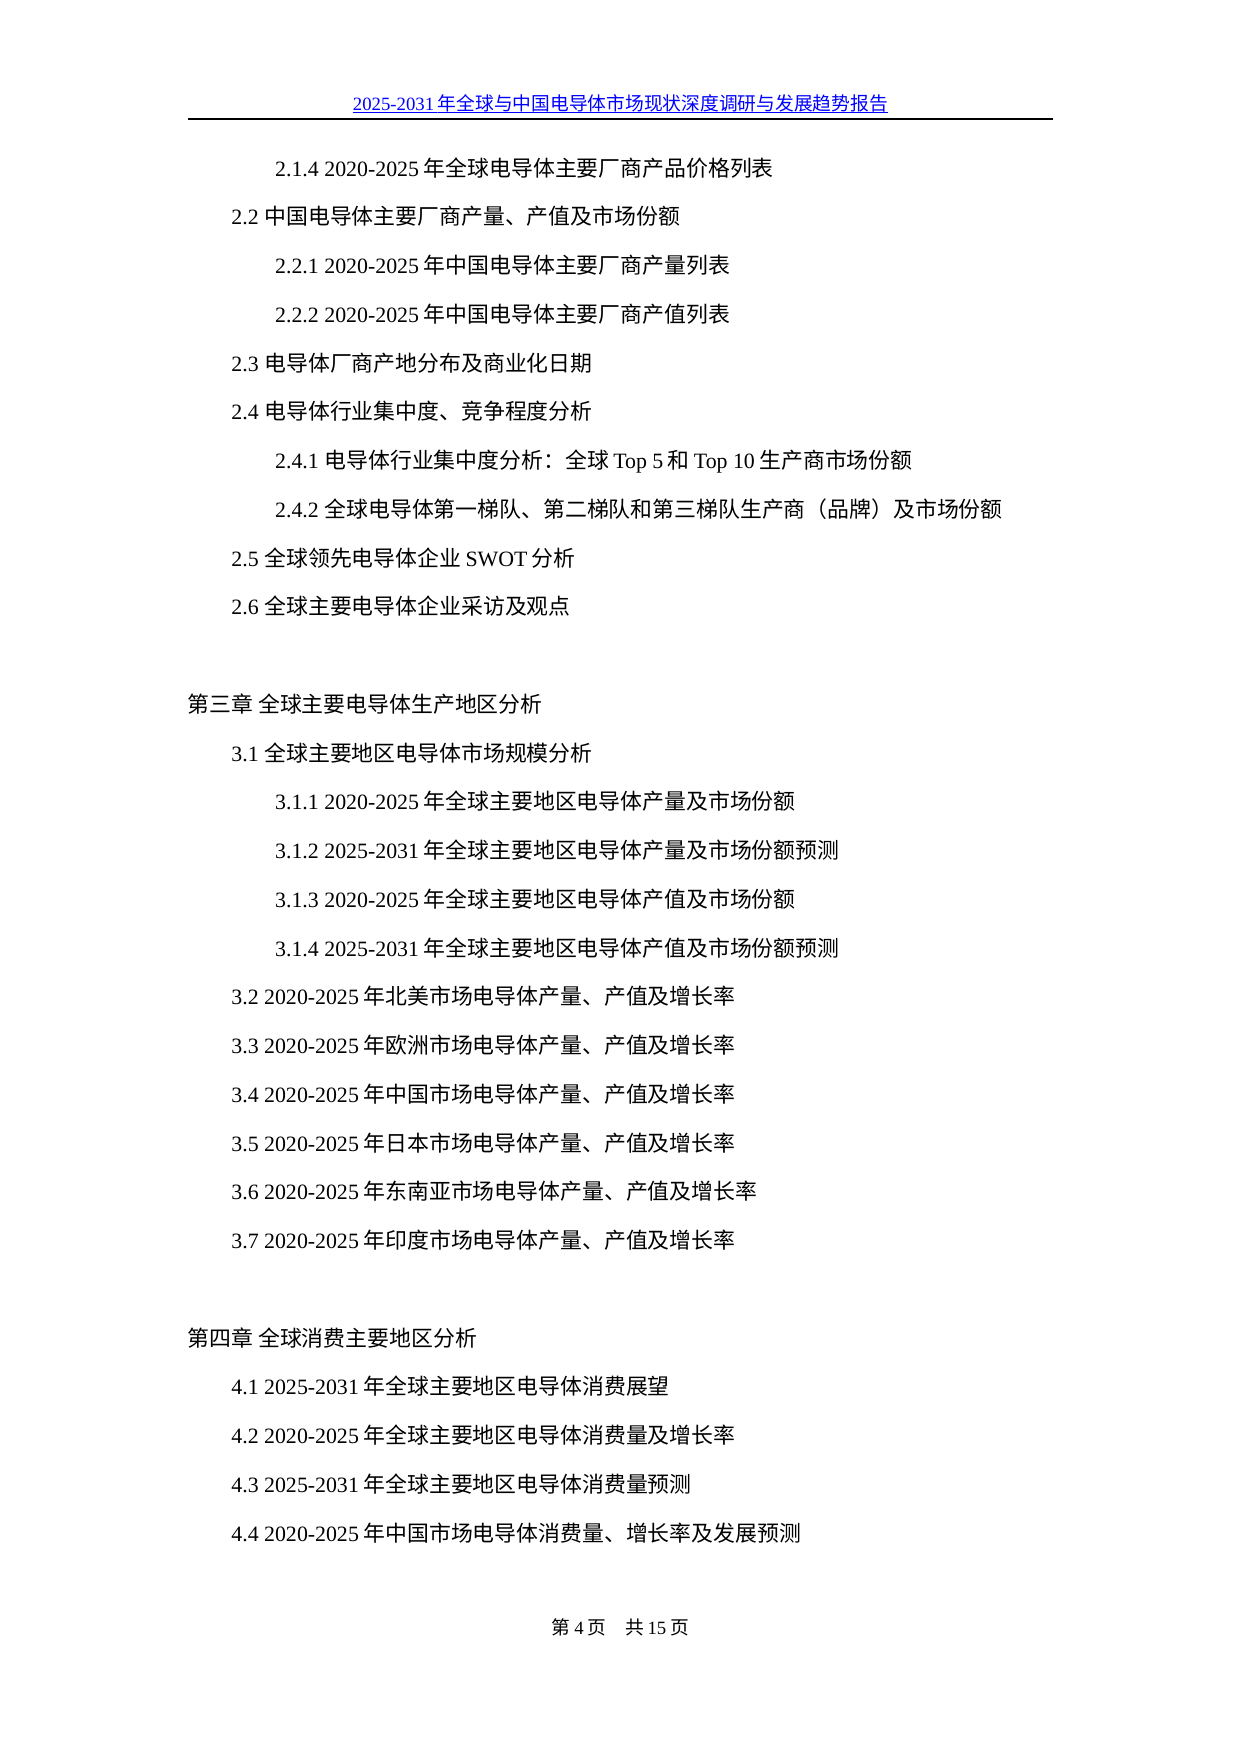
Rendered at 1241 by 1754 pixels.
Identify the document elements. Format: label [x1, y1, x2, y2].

text [187, 150, 1053, 1548]
